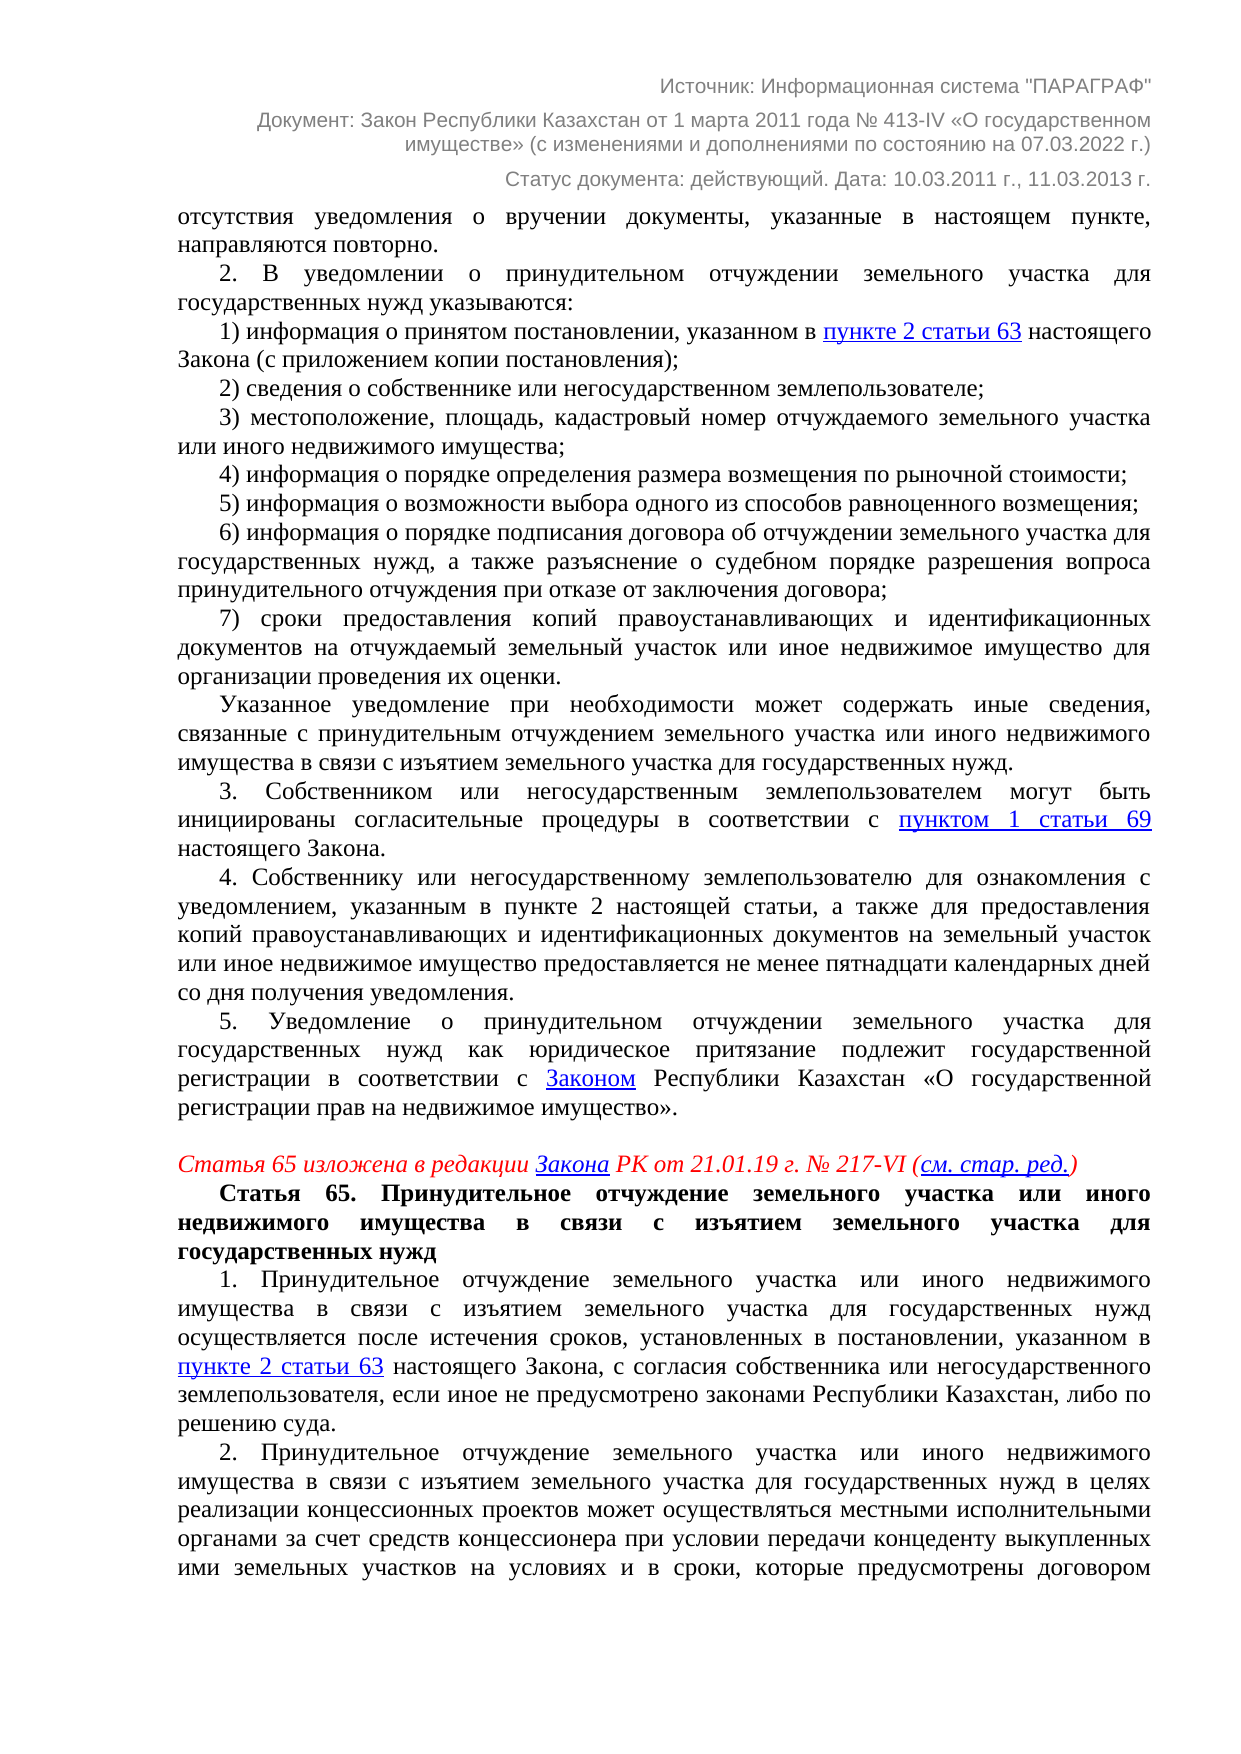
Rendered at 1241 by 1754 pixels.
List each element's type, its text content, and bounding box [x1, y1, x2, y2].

text 4) информация о порядке определения размера возмещения по рыночной стоимости; [177, 459, 1152, 488]
text 5. Уведомление о принудительном отчуждении земельного участка для государственных нужд как юридическое притязание подлежит государственной регистрации в соответствии с Законом Республики Казахстан «О государственной регистрации прав на недвижимое имущество». [177, 1006, 1152, 1121]
text 2) сведения о собственнике или негосударственном землепользователе; [177, 373, 1152, 402]
text 6) информация о порядке подписания договора об отчуждении земельного участка для государственных нужд, а также разъяснение о судебном порядке разрешения вопроса принудительного отчуждения при отказе от заключения договора; [177, 517, 1152, 603]
text 2. В уведомлении о принудительном отчуждении земельного участка для государственных нужд указываются: [177, 258, 1152, 316]
text Статья 65. Принудительное отчуждение земельного участка или иного недвижимого имущества в связи с изъятием земельного участка для государственных нужд [177, 1178, 1152, 1264]
text 5) информация о возможности выбора одного из способов равноценного возмещения; [177, 488, 1152, 517]
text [177, 1437, 1152, 1581]
text Указанное уведомление при необходимости может содержать иные сведения, связанные с принудительным отчуждением земельного участка или иного недвижимого имущества в связи с изъятием земельного участка для государственных нужд. [177, 689, 1152, 776]
text 7) сроки предоставления копий правоустанавливающих и идентификационных документов на отчуждаемый земельный участок или иное недвижимое имущество для организации проведения их оценки. [177, 603, 1152, 689]
text 4. Собственнику или негосударственному землепользователю для ознакомления с уведомлением, указанным в пункте 2 настоящей статьи, а также для предоставления копий правоустанавливающих и идентификационных документов на земельный участок или иное недвижимое имущество предоставляется не менее пятнадцати календарных дней со дня получения уведомления. [177, 862, 1152, 1006]
text 3. Собственником или негосударственным землепользователем могут быть инициированы согласительные процедуры в соответствии с пунктом 1 статьи 69 настоящего Закона. [177, 776, 1152, 862]
text 1. Принудительное отчуждение земельного участка или иного недвижимого имущества в связи с изъятием земельного участка для государственных нужд осуществляется после истечения сроков, установленных в постановлении, указанном в пункте 2 статьи 63 настоящего Закона, с согласия собственника или негосударственного землепользователя, если иное не предусмотрено законами Республики Казахстан, либо по решению суда. [177, 1264, 1152, 1437]
text 1) информация о принятом постановлении, указанном в пункте 2 статьи 63 настоящего Закона (с приложением копии постановления); [177, 316, 1152, 373]
text Статья 65 изложена в редакции Закона РК от 21.01.19 г. № 217-VI (см. стар. ред.) [177, 1149, 1152, 1178]
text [177, 201, 1152, 258]
text 3) местоположение, площадь, кадастровый номер отчуждаемого земельного участка или иного недвижимого имущества; [177, 402, 1152, 459]
